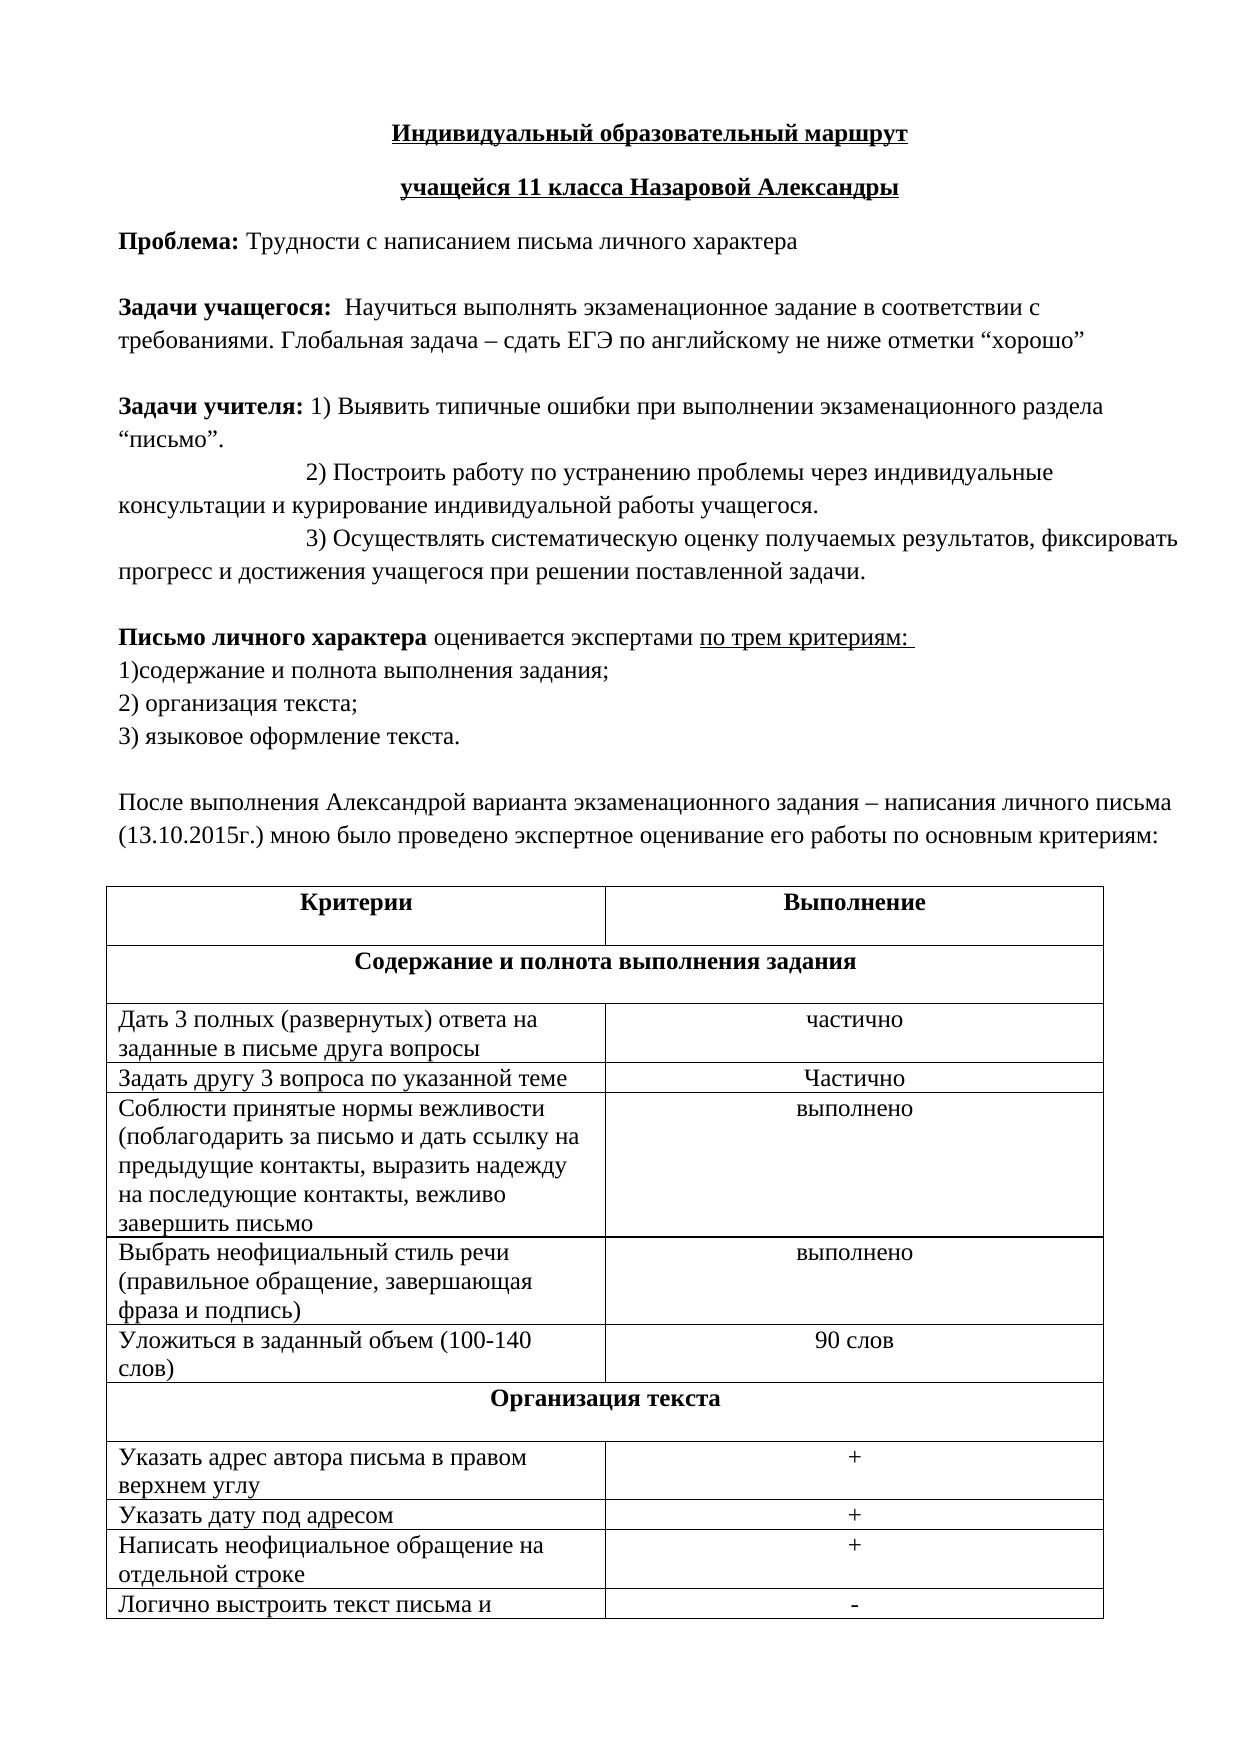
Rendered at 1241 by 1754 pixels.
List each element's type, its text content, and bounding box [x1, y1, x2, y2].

table_cell - [606, 1589, 1103, 1617]
table_cell + [606, 1530, 1103, 1588]
table_header Критерии [107, 887, 605, 945]
text Индивидуальный образовательный маршрут [118, 118, 1181, 147]
text 2) Построить работу по устранению проблемы через индивидуальные консультации и курирование индивидуальной работы учащегося. [118, 457, 1181, 519]
table_cell + [606, 1442, 1103, 1499]
table_cell Соблюсти принятые нормы вежливости (поблагодарить за письмо и дать ссылку на предыдущие контакты, выразить надежду на последующие контакты, вежливо завершить письмо [107, 1093, 605, 1236]
table_cell Задать другу 3 вопроса по указанной теме [107, 1063, 605, 1092]
table_cell Организация текста [107, 1383, 1103, 1441]
table_cell выполнено [606, 1238, 1103, 1324]
text Проблема: Трудности с написанием письма личного характера [118, 226, 1181, 254]
table_cell Содержание и полнота выполнения задания [107, 946, 1103, 1003]
table_cell Дать 3 полных (развернутых) ответа на заданные в письме друга вопросы [107, 1004, 605, 1062]
table_cell 90 слов [606, 1325, 1103, 1382]
table_cell Указать дату под адресом [107, 1500, 605, 1529]
table_cell + [606, 1500, 1103, 1529]
table_cell Выбрать неофициальный стиль речи (правильное обращение, завершающая фраза и подпись) [107, 1238, 605, 1324]
text Задачи учащегося: Научиться выполнять экзаменационное задание в соответствии с требованиями. Глобальная задача – сдать ЕГЭ по английскому не ниже отметки “хорошо” [118, 292, 1181, 354]
text 1)содержание и полнота выполнения задания; [118, 655, 1181, 684]
text После выполнения Александрой варианта экзаменационного задания – написания личного письма (13.10.2015г.) мною было проведено экспертное оценивание его работы по основным критериям: [118, 787, 1181, 849]
table_cell Частично [606, 1063, 1103, 1092]
table_cell Указать адрес автора письма в правом верхнем углу [107, 1442, 605, 1499]
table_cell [107, 1589, 605, 1617]
table_cell частично [606, 1004, 1103, 1062]
table_header Выполнение [606, 887, 1103, 945]
table_cell выполнено [606, 1093, 1103, 1236]
table_cell Уложиться в заданный объем (100-140 слов) [107, 1325, 605, 1382]
table_cell Написать неофициальное обращение на отдельной строке [107, 1530, 605, 1588]
text Задачи учителя: 1) Выявить типичные ошибки при выполнении экзаменационного раздела “письмо”. [118, 391, 1181, 453]
text 3) Осуществлять систематическую оценку получаемых результатов, фиксировать прогресс и достижения учащегося при решении поставленной задачи. [118, 523, 1181, 585]
text 3) языковое оформление текста. [118, 721, 1181, 750]
text Письмо личного характера оценивается экспертами по трем критериям: [118, 622, 1181, 651]
text 2) организация текста; [118, 688, 1181, 717]
text учащейся 11 класса Назаровой Александры [118, 172, 1181, 201]
